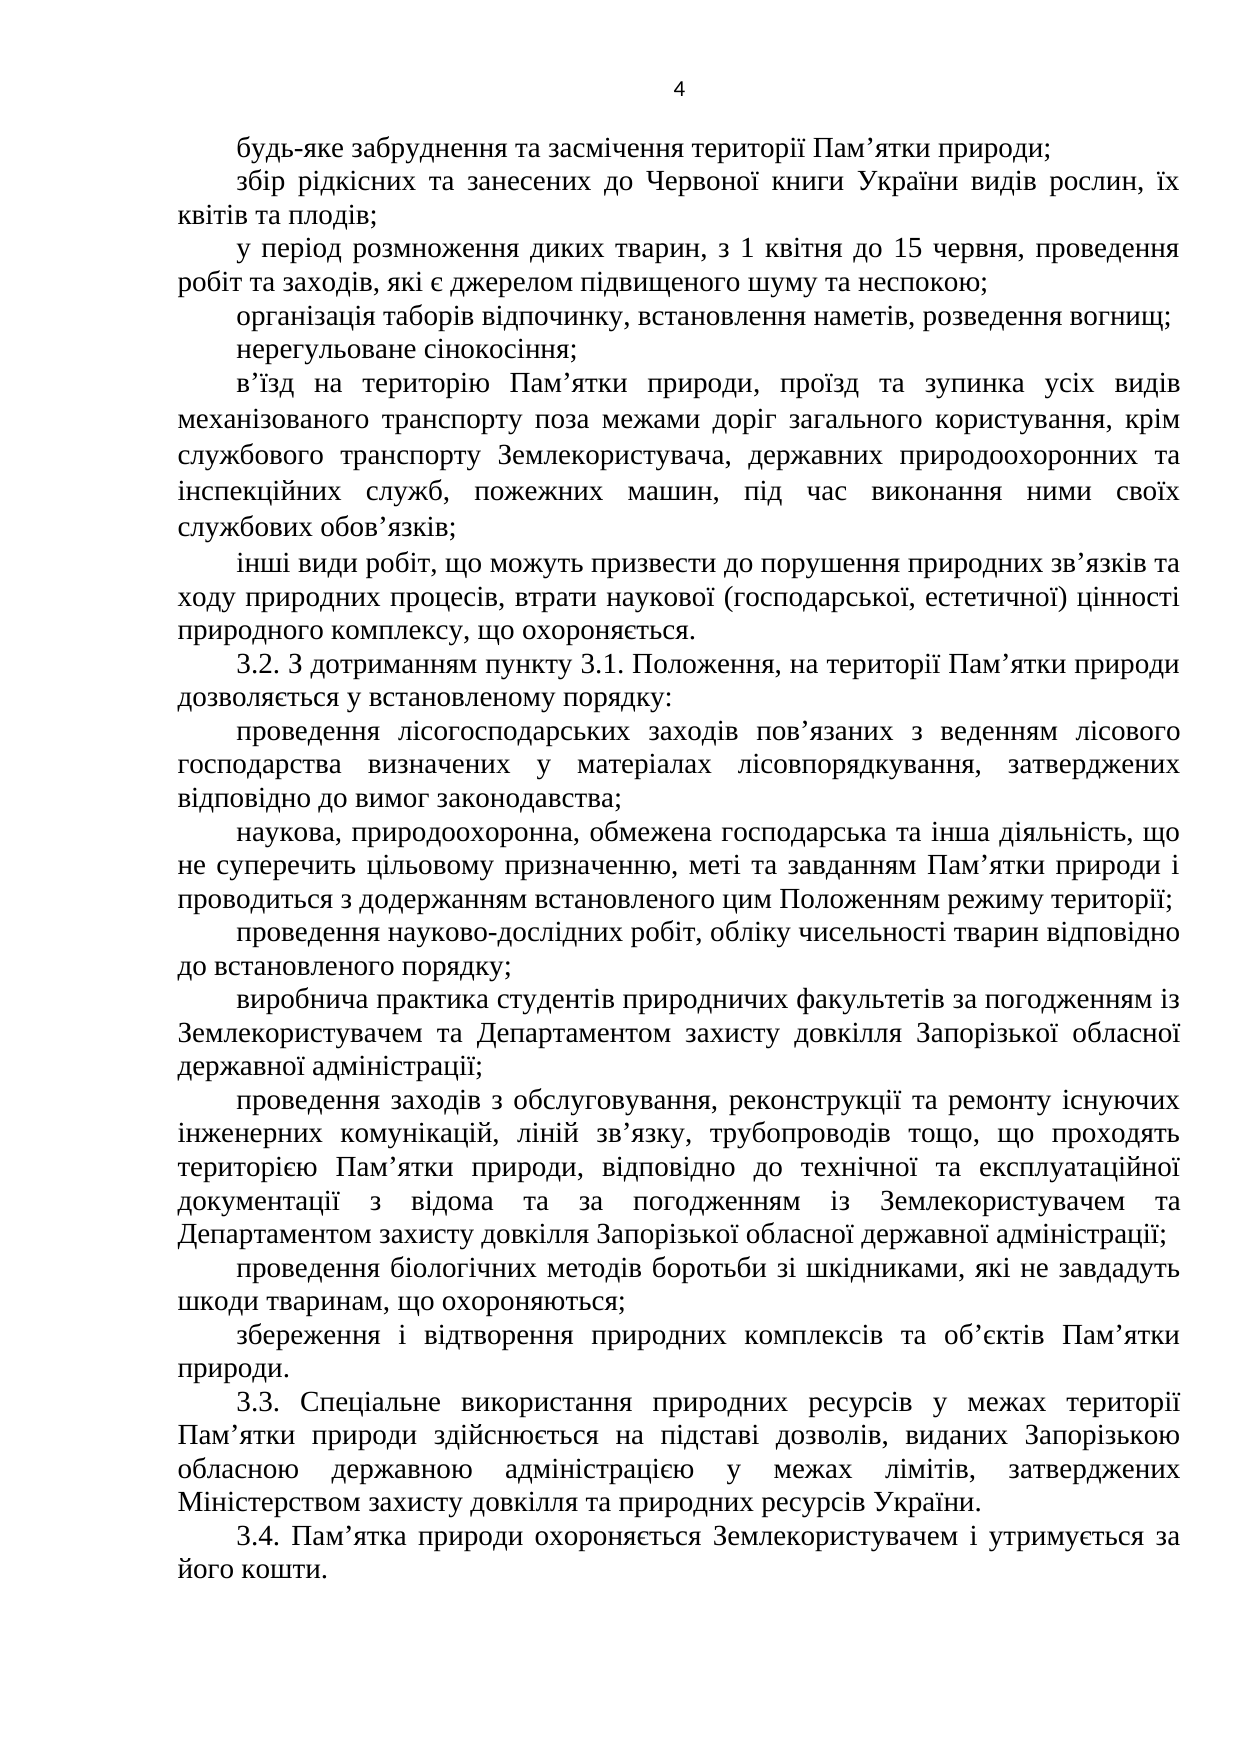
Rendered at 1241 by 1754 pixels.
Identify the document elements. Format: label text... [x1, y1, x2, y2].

text проведення заходів з обслуговування, реконструкції та ремонту існуючих інженерних комунікацій, ліній зв’язку, трубопроводів тощо, що проходять територією Пам’ятки природи, відповідно до технічної та експлуатаційної документації з відома та за погодженням із Землекористувачем та Департаментом захисту довкілля Запорізької обласної державної адміністрації; [177, 1082, 1181, 1250]
text проведення біологічних методів боротьби зі шкідниками, які не завдадуть шкоди тваринам, що охороняються; [177, 1250, 1181, 1317]
text виробнича практика студентів природничих факультетів за погодженням із Землекористувачем та Департаментом захисту довкілля Запорізької обласної державної адміністрації; [177, 981, 1181, 1082]
text збереження і відтворення природних комплексів та об’єктів Пам’ятки природи. [177, 1317, 1181, 1384]
text 3.3. Спеціальне використання природних ресурсів у межах території Пам’ятки природи здійснюється на підставі дозволів, виданих Запорізькою обласною державною адміністрацією у межах лімітів, затверджених Міністерством захисту довкілля та природних ресурсів України. [177, 1384, 1181, 1518]
text нерегульоване сінокосіння; [177, 331, 1181, 365]
text 3.2. З дотриманням пункту 3.1. Положення, на території Пам’ятки природи дозволяється у встановленому порядку: [177, 646, 1181, 713]
text організація таборів відпочинку, встановлення наметів, розведення вогнищ; [177, 298, 1181, 331]
text у період розмноження диких тварин, з 1 квітня до 15 червня, проведення робіт та заходів, які є джерелом підвищеного шуму та неспокою; [177, 231, 1181, 298]
text проведення науково-дослідних робіт, обліку чисельності тварин відповідно до встановленого порядку; [177, 914, 1181, 981]
text збір рідкісних та занесених до Червоної книги України видів рослин, їх квітів та плодів; [177, 163, 1181, 231]
text будь-яке забруднення та засмічення території Пам’ятки природи; [177, 130, 1181, 163]
text наукова, природоохоронна, обмежена господарська та інша діяльність, що не суперечить цільовому призначенню, меті та завданням Пам’ятки природи і проводиться з додержанням встановленого цим Положенням режиму території; [177, 814, 1181, 914]
text 3.4. Пам’ятка природи охороняється Землекористувачем і утримується за його кошти. [177, 1518, 1181, 1585]
text інші види робіт, що можуть призвести до порушення природних зв’язків та ходу природних процесів, втрати наукової (господарської, естетичної) цінності природного комплексу, що охороняється. [177, 545, 1181, 646]
text проведення лісогосподарських заходів пов’язаних з веденням лісового господарства визначених у матеріалах лісовпорядкування, затверджених відповідно до вимог законодавства; [177, 713, 1181, 814]
list в’їзд на територію Пам’ятки природи, проїзд та зупинка усіх видів механізованого транспорту поза межами доріг загального користування, крім службового транспорту Землекористувача, державних природоохоронних та інспекційних служб, пожежних машин, під час виконання ними своїх службових обов’язків; [177, 365, 1181, 543]
